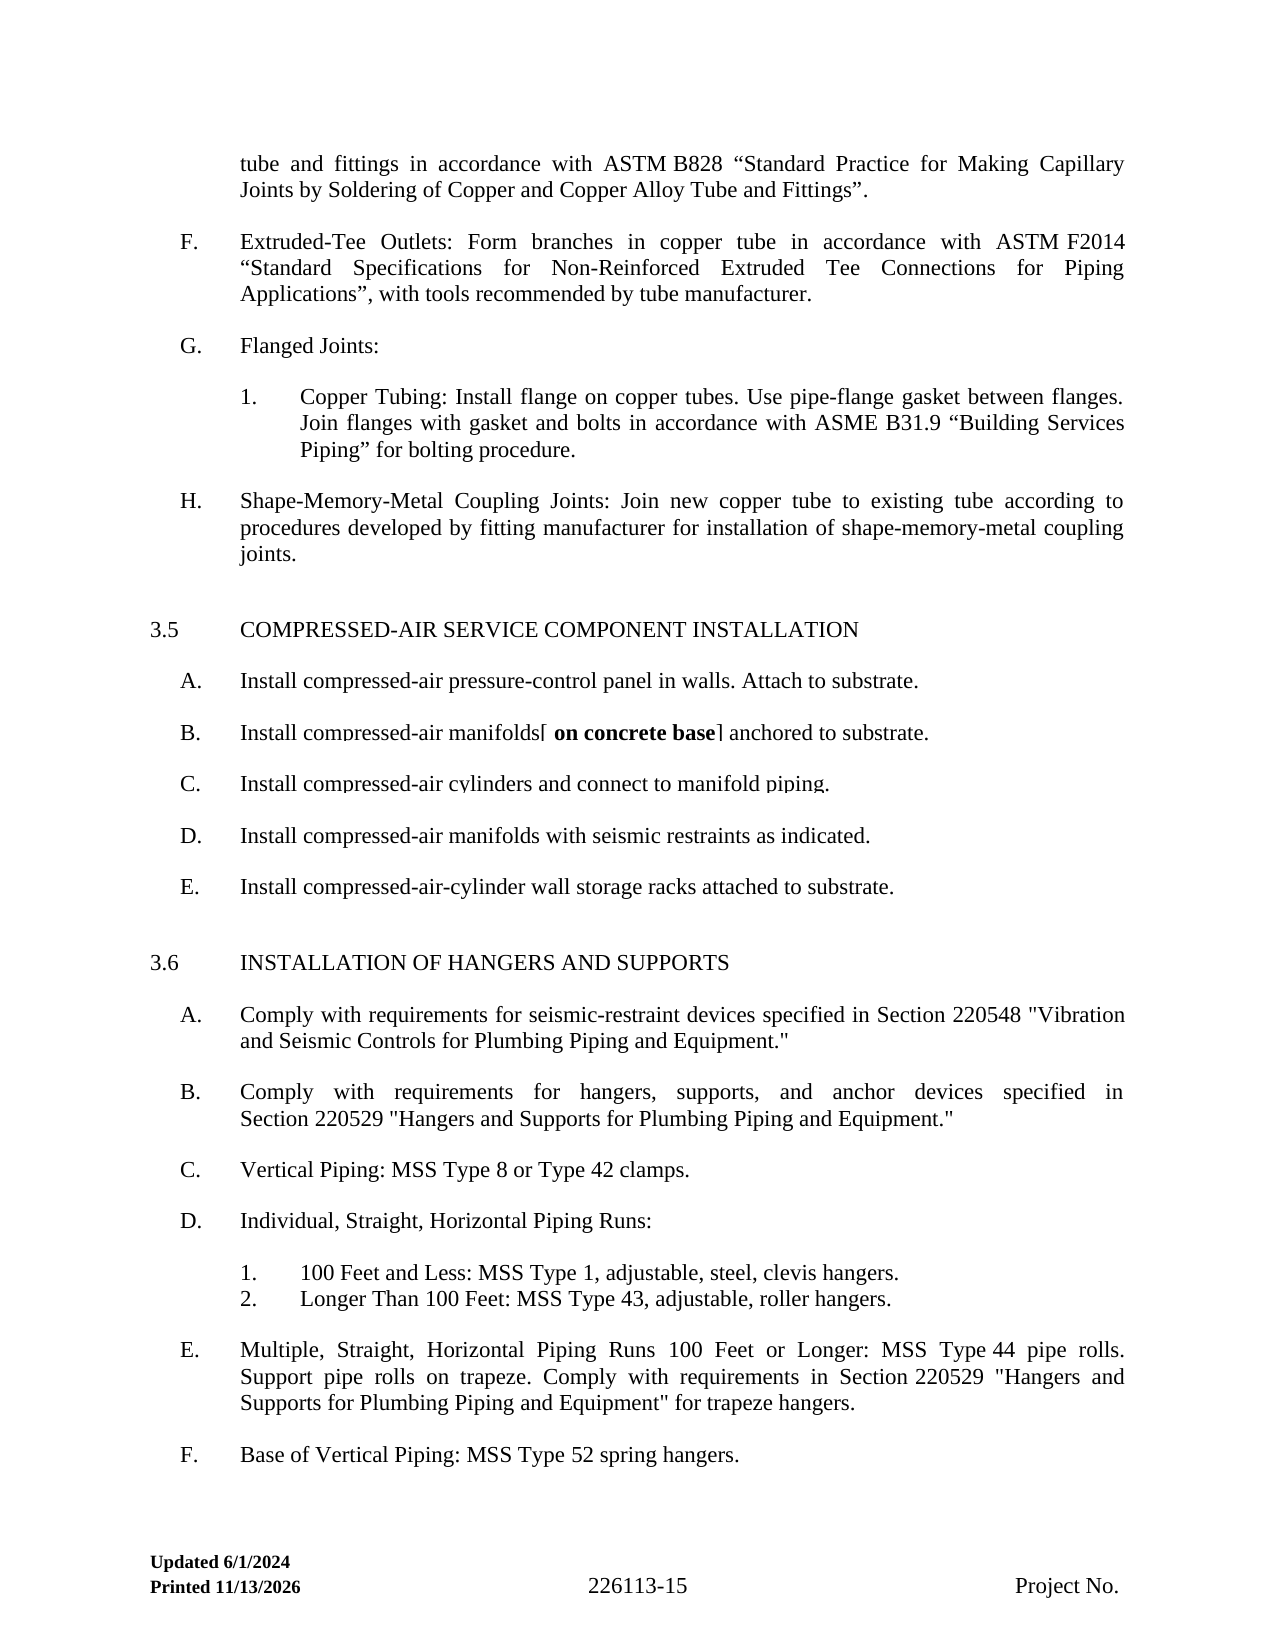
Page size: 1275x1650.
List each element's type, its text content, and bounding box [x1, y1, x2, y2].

text Install compressed-air cylinders and connect to manifold piping. [180, 770, 1125, 793]
text Comply with requirements for hangers, supports, and anchor devices specified in Section 220529 "Hangers and Supports for Plumbing Piping and Equipment." [180, 1078, 1125, 1131]
text Flanged Joints: [180, 332, 1125, 358]
text Install compressed-air manifolds with seismic restraints as indicated. [180, 822, 1125, 848]
text Install compressed-air-cylinder wall storage racks attached to substrate. [180, 873, 1125, 899]
text Install compressed-air pressure-control panel in walls. Attach to substrate. [180, 668, 1125, 694]
text Copper Tubing: Install flange on copper tubes. Use pipe-flange gasket between flanges. Join flanges with gasket and bolts in accordance with ASME B31.9 “Building Services Piping” for bolting procedure. [240, 383, 1125, 462]
text Longer Than 100 Feet: MSS Type 43, adjustable, roller hangers. [240, 1285, 1125, 1312]
text Extruded-Tee Outlets: Form branches in copper tube in accordance with ASTM F2014 “Standard Specifications for Non-Reinforced Extruded Tee Connections for Piping Applications”, with tools recommended by tube manufacturer. [180, 228, 1125, 307]
text Install compressed-air manifolds[ on concrete base] anchored to substrate. [180, 719, 1125, 741]
text Comply with requirements for seismic-restraint devices specified in Section 220548 "Vibration and Seismic Controls for Plumbing Piping and Equipment." [180, 1001, 1125, 1053]
text 100 Feet and Less: MSS Type 1, adjustable, steel, clevis hangers. [240, 1259, 1125, 1285]
text Base of Vertical Piping: MSS Type 52 spring hangers. [180, 1441, 1125, 1467]
text Shape-Memory-Metal Coupling Joints: Join new copper tube to existing tube according to procedures developed by fitting manufacturer for installation of shape-memory-metal coupling joints. [180, 487, 1125, 566]
text Vertical Piping: MSS Type 8 or Type 42 clamps. [180, 1156, 1125, 1182]
text INSTALLATION OF HANGERS AND SUPPORTS [150, 949, 1125, 972]
text COMPRESSED-AIR SERVICE COMPONENT INSTALLATION [150, 616, 1125, 643]
text Multiple, Straight, Horizontal Piping Runs 100 Feet or Longer: MSS Type 44 pipe rolls. Support pipe rolls on trapeze. Comply with requirements in Section 220529 "Hangers and Supports for Plumbing Piping and Equipment" for trapeze hangers. [180, 1337, 1125, 1416]
text Individual, Straight, Horizontal Piping Runs: [180, 1207, 1125, 1234]
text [180, 150, 1125, 203]
